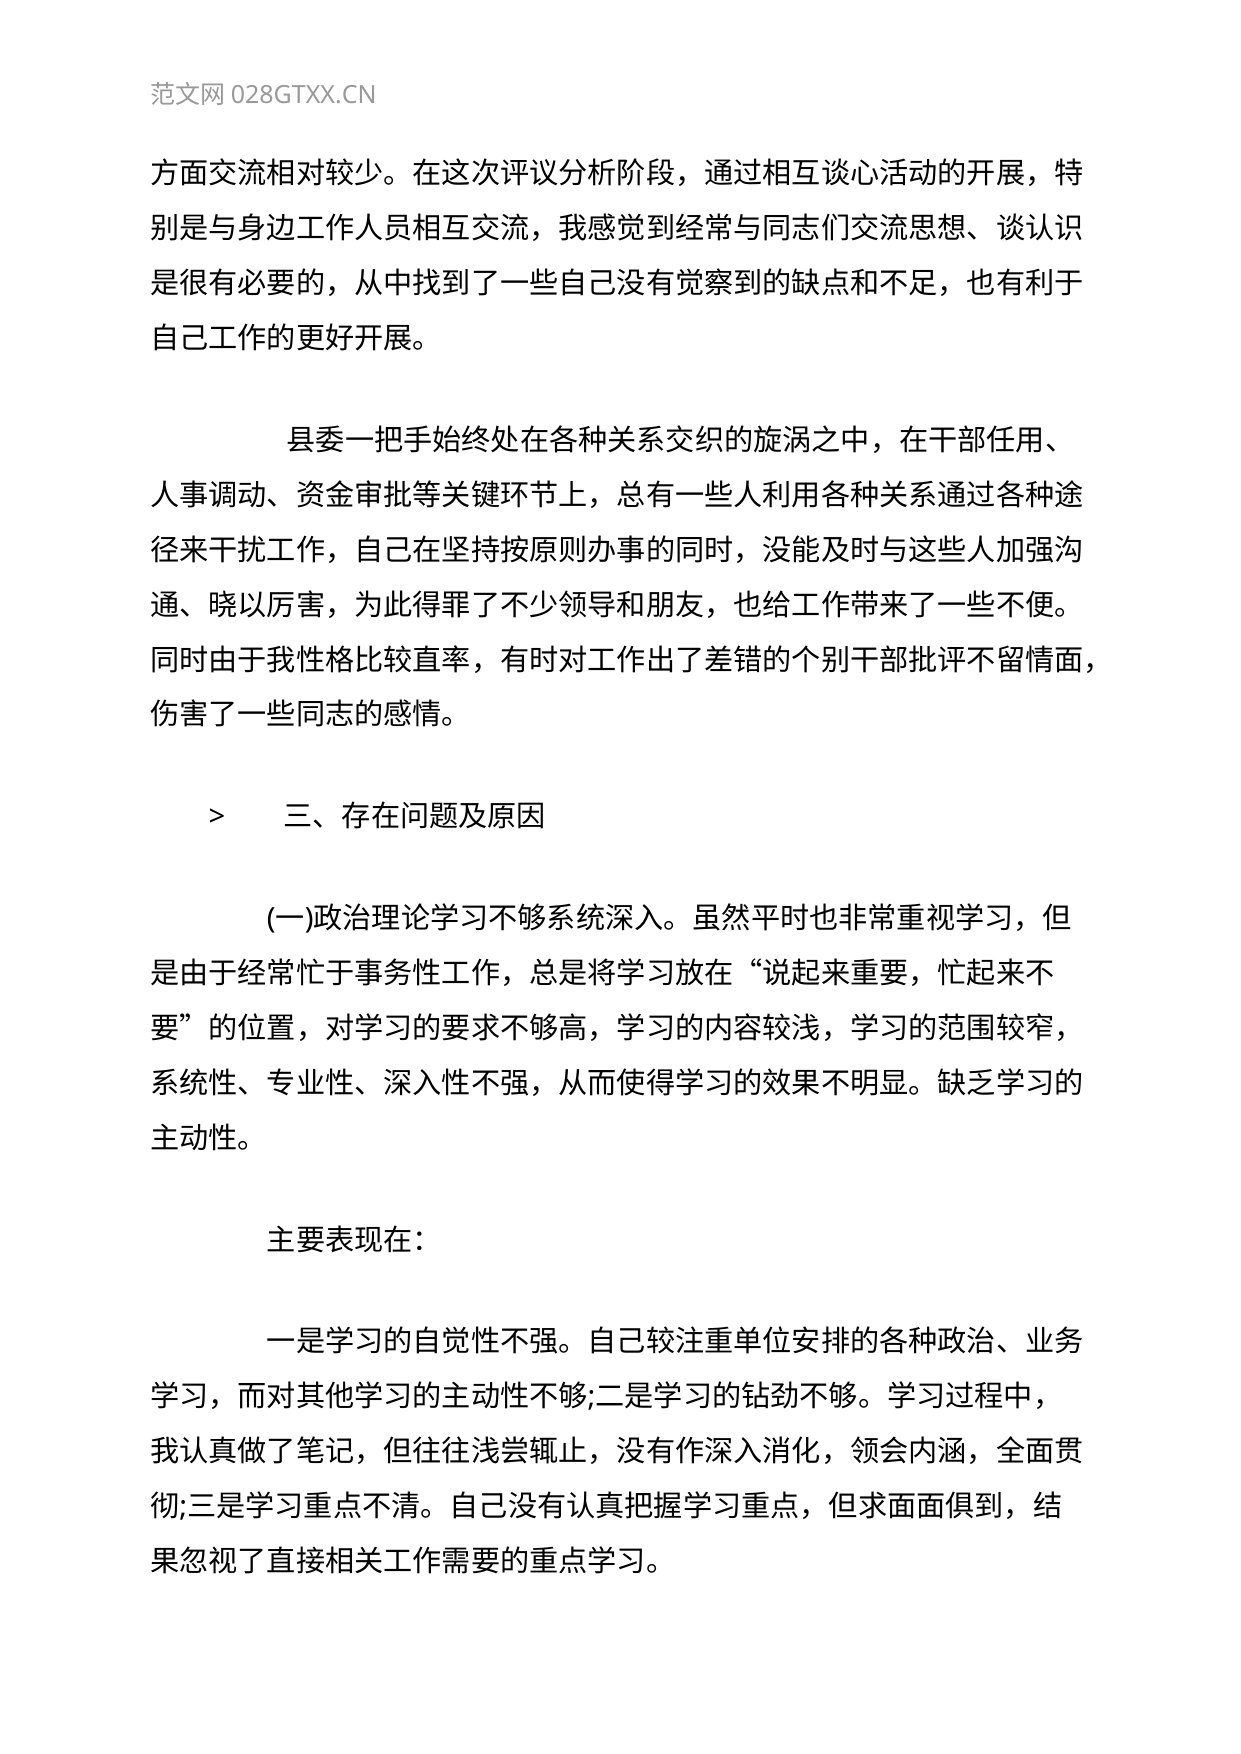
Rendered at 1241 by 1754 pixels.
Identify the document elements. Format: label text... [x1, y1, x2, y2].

text 县委一把手始终处在各种关系交织的旋涡之中，在干部任用、人事调动、资金审批等关键环节上，总有一些人利用各种关系通过各种途径来干扰工作，自己在坚持按原则办事的同时，没能及时与这些人加强沟通、晓以厉害，为此得罪了不少领导和朋友，也给工作带来了一些不便。同时由于我性格比较直率，有时对工作出了差错的个别干部批评不留情面，伤害了一些同志的感情。 [150, 416, 1090, 733]
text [150, 150, 1090, 357]
text (一)政治理论学习不够系统深入。虽然平时也非常重视学习，但是由于经常忙于事务性工作，总是将学习放在“说起来重要，忙起来不要”的位置，对学习的要求不够高，学习的内容较浅，学习的范围较窄，系统性、专业性、深入性不强，从而使得学习的效果不明显。缺乏学习的主动性。 [150, 895, 1090, 1157]
text 主要表现在： [150, 1216, 1090, 1258]
text > 三、存在问题及原因 [150, 793, 1090, 835]
text 一是学习的自觉性不强。自己较注重单位安排的各种政治、业务学习，而对其他学习的主动性不够;二是学习的钻劲不够。学习过程中，我认真做了笔记，但往往浅尝辄止，没有作深入消化，领会内涵，全面贯彻;三是学习重点不清。自己没有认真把握学习重点，但求面面俱到，结果忽视了直接相关工作需要的重点学习。 [150, 1318, 1090, 1580]
